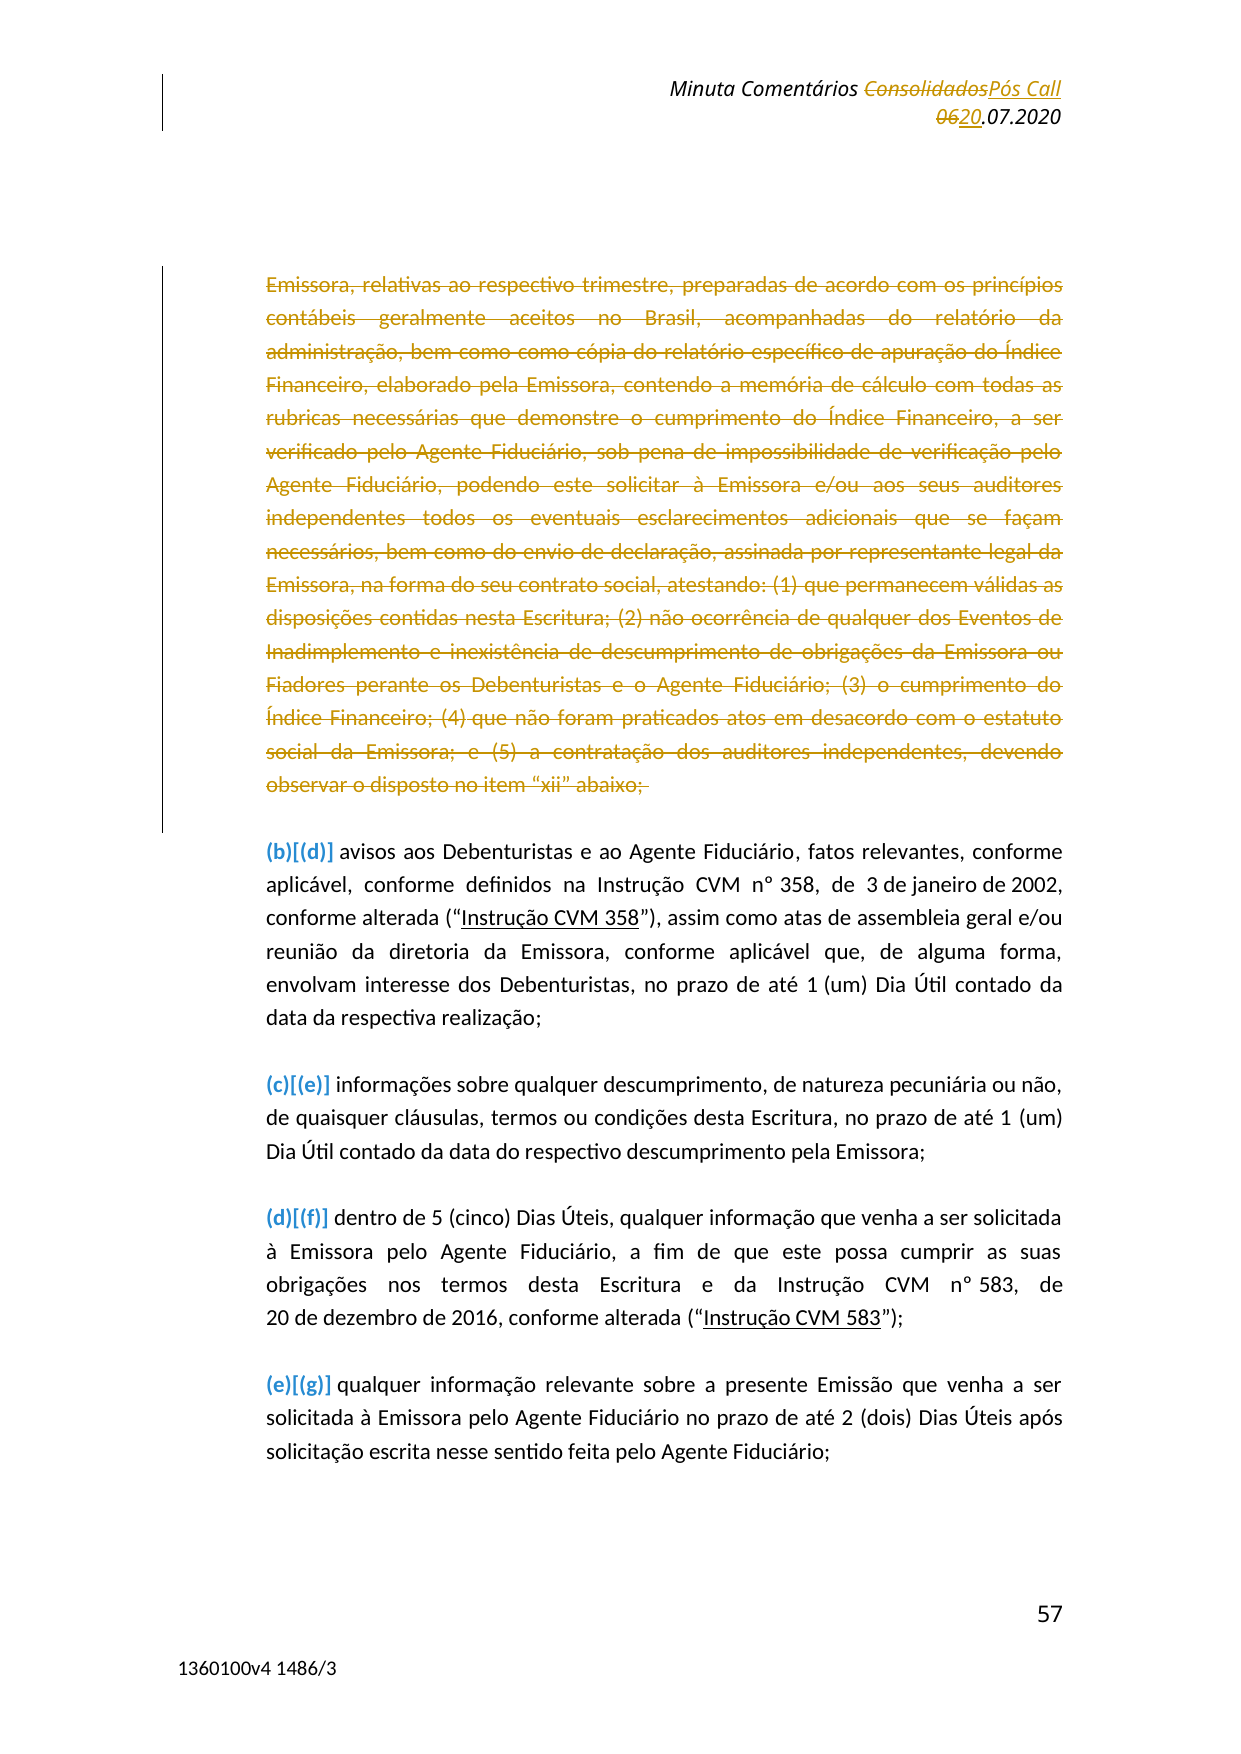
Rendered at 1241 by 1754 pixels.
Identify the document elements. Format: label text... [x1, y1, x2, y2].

list informações sobre qualquer descumprimento, de natureza pecuniária ou não, de quaisquer cláusulas, termos ou condições desta Escritura, no prazo de até 1 (um) Dia Útil contado da data do respectivo descumprimento pela Emissora; [266, 1066, 1063, 1166]
list dentro de 5 (cinco) Dias Úteis, qualquer informação que venha a ser solicitada à Emissora pelo Agente Fiduciário, a fim de que este possa cumprir as suas obrigações nos termos desta Escritura e da Instrução CVM nº 583, de 20 de dezembro de 2016, conforme alterada (“Instrução CVM 583”); [266, 1199, 1063, 1332]
list qualquer informação relevante sobre a presente Emissão que venha a ser solicitada à Emissora pelo Agente Fiduciário no prazo de até 2 (dois) Dias Úteis após solicitação escrita nesse sentido feita pelo Agente Fiduciário; [266, 1366, 1063, 1466]
list avisos aos Debenturistas e ao Agente Fiduciário, fatos relevantes, conforme aplicável, conforme definidos na Instrução CVM nº 358, de 3 de janeiro de 2002, conforme alterada (“Instrução CVM 358”), assim como atas de assembleia geral e/ou reunião da diretoria da Emissora, conforme aplicável que, de alguma forma, envolvam interesse dos Debenturistas, no prazo de até 1 (um) Dia Útil contado da data da respectiva realização; [266, 832, 1063, 1032]
